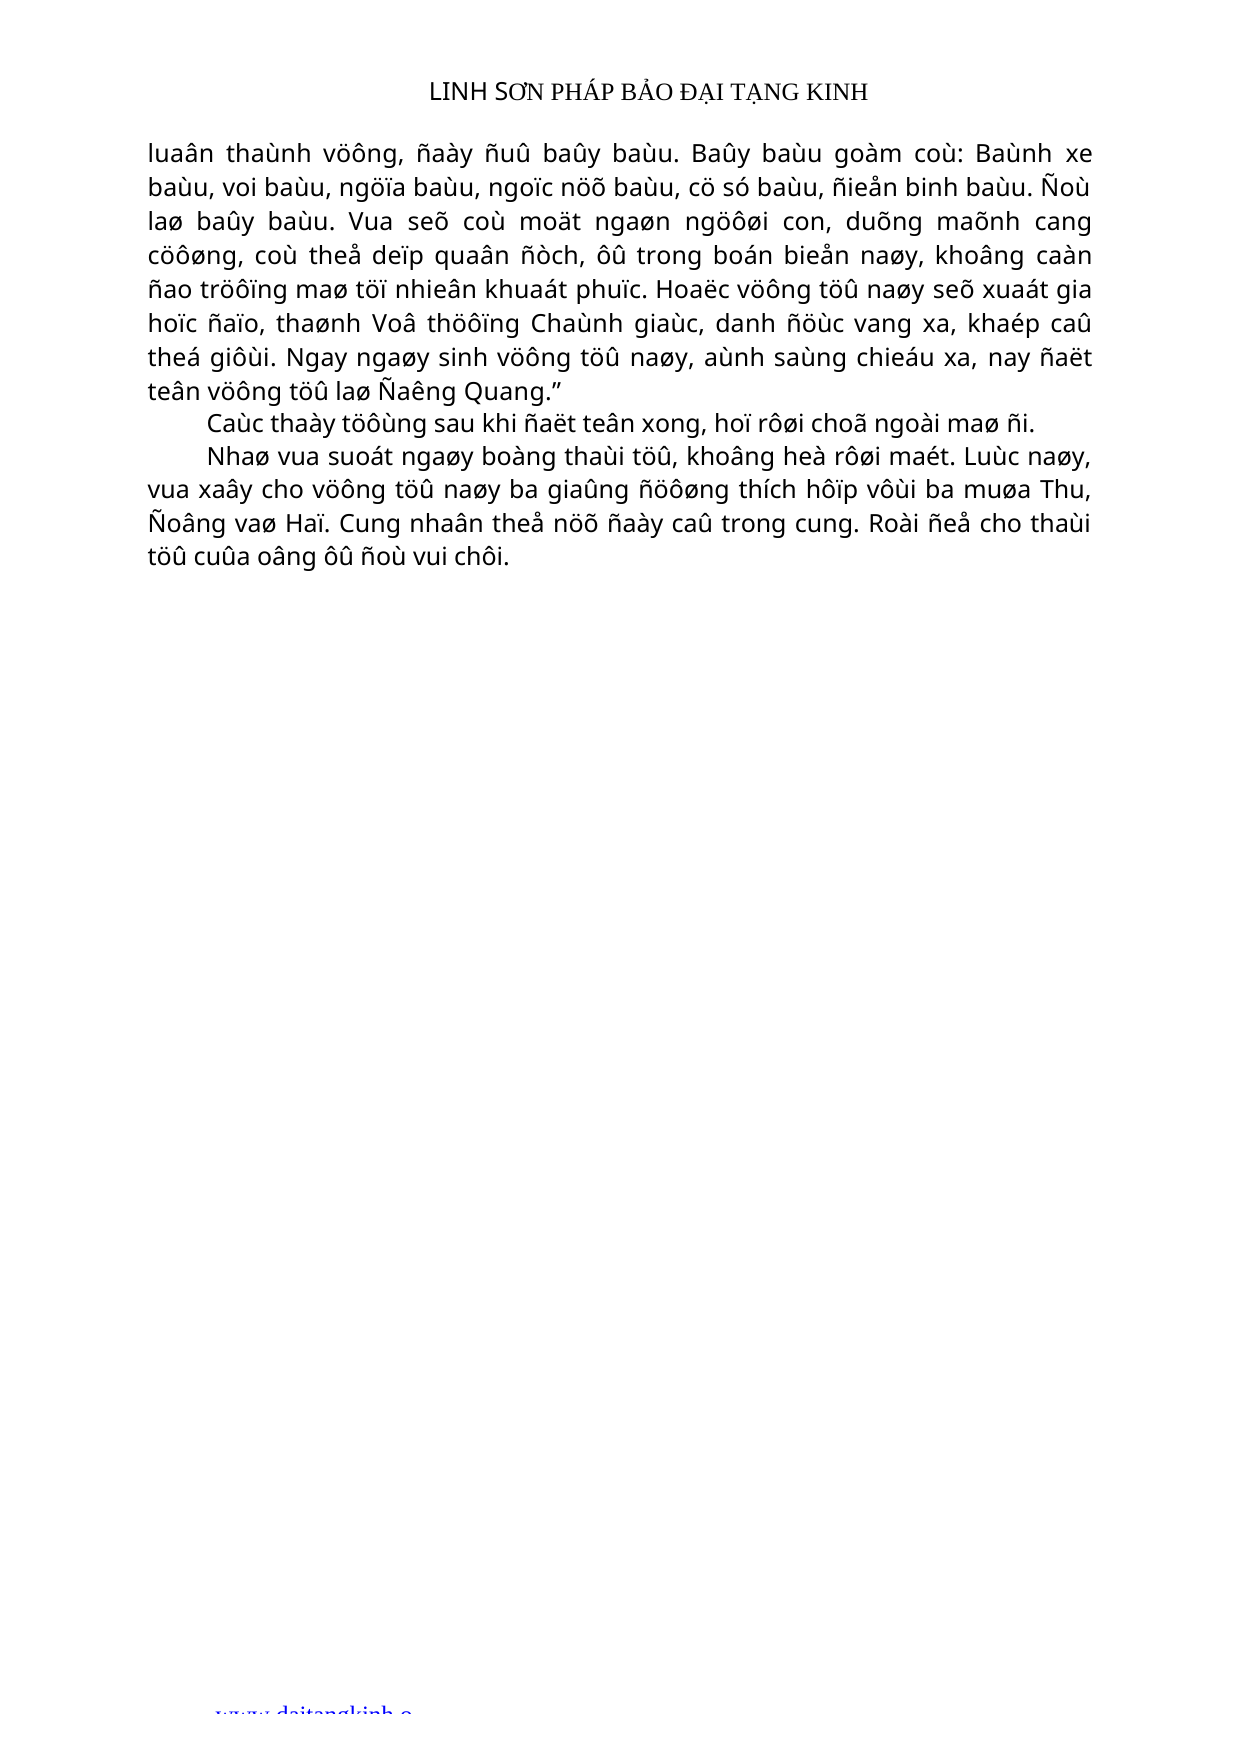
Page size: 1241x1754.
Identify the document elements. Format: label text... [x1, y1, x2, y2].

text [147, 135, 1092, 408]
text Nhaø vua suoát ngaøy boàng thaùi töû, khoâng heà rôøi maét. Luùc naøy, vua xaây cho vöông töû naøy ba giaûng ñöôøng thích hôïp vôùi ba muøa Thu, Ñoâng vaø Haï. Cung nhaân theå nöõ ñaày caû trong cung. Roài ñeå cho thaùi töû cuûa oâng ôû ñoù vui chôi. [147, 439, 1093, 573]
text Caùc thaày töôùng sau khi ñaët teân xong, hoï rôøi choã ngoài maø ñi. [206, 408, 1111, 439]
